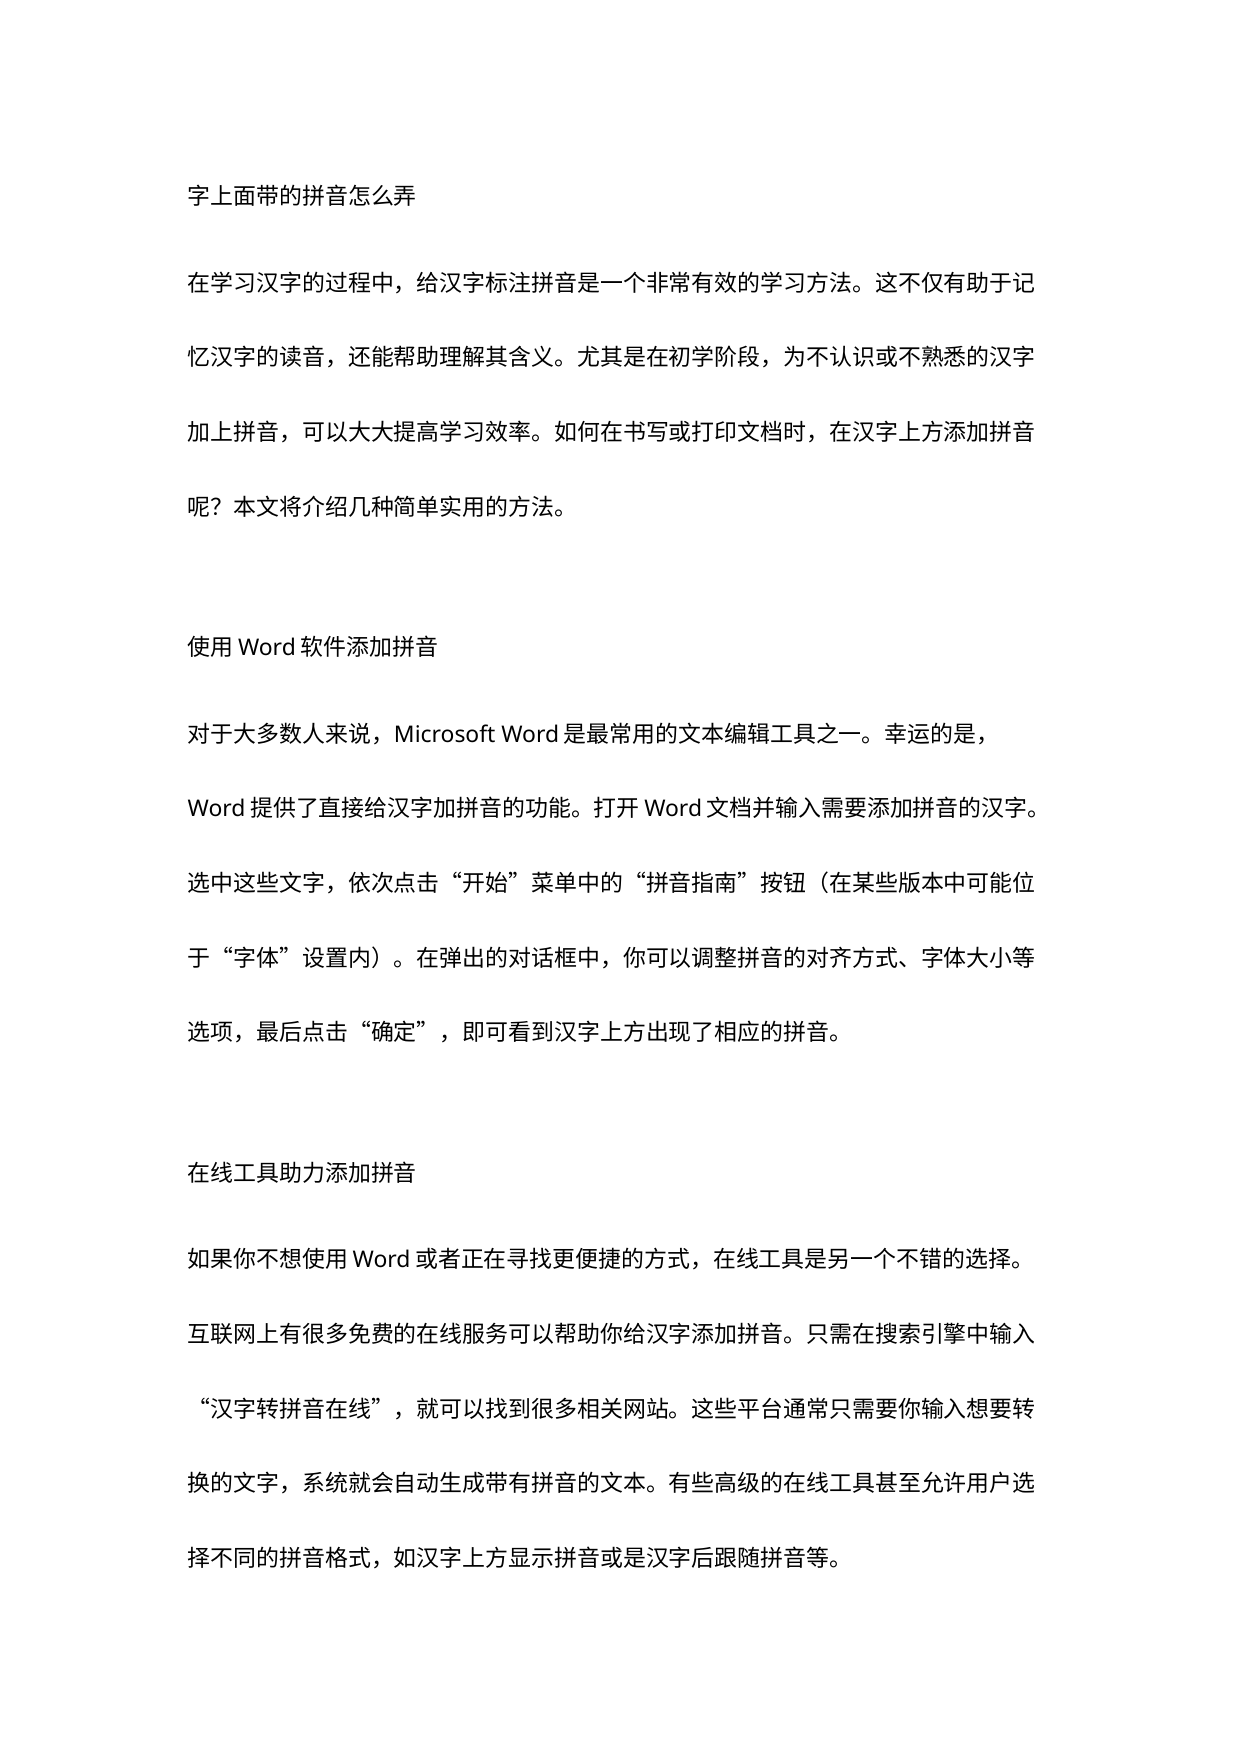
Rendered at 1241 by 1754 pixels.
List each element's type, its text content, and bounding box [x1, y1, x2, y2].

text 在学习汉字的过程中，给汉字标注拼音是一个非常有效的学习方法。这不仅有助于记忆汉字的读音，还能帮助理解其含义。尤其是在初学阶段，为不认识或不熟悉的汉字加上拼音，可以大大提高学习效率。如何在书写或打印文档时，在汉字上方添加拼音呢？本文将介绍几种简单实用的方法。 [187, 248, 1053, 538]
text 字上面带的拼音怎么弄 [187, 162, 1053, 227]
text 在线工具助力添加拼音 [187, 1139, 1053, 1204]
text 如果你不想使用Word或者正在寻找更便捷的方式，在线工具是另一个不错的选择。互联网上有很多免费的在线服务可以帮助你给汉字添加拼音。只需在搜索引擎中输入“汉字转拼音在线”，就可以找到很多相关网站。这些平台通常只需要你输入想要转换的文字，系统就会自动生成带有拼音的文本。有些高级的在线工具甚至允许用户选择不同的拼音格式，如汉字上方显示拼音或是汉字后跟随拼音等。 [187, 1225, 1053, 1589]
text 对于大多数人来说，Microsoft Word是最常用的文本编辑工具之一。幸运的是，Word提供了直接给汉字加拼音的功能。打开Word文档并输入需要添加拼音的汉字。选中这些文字，依次点击“开始”菜单中的“拼音指南”按钮（在某些版本中可能位于“字体”设置内）。在弹出的对话框中，你可以调整拼音的对齐方式、字体大小等选项，最后点击“确定”，即可看到汉字上方出现了相应的拼音。 [187, 700, 1053, 1063]
text 使用Word软件添加拼音 [187, 613, 1053, 678]
